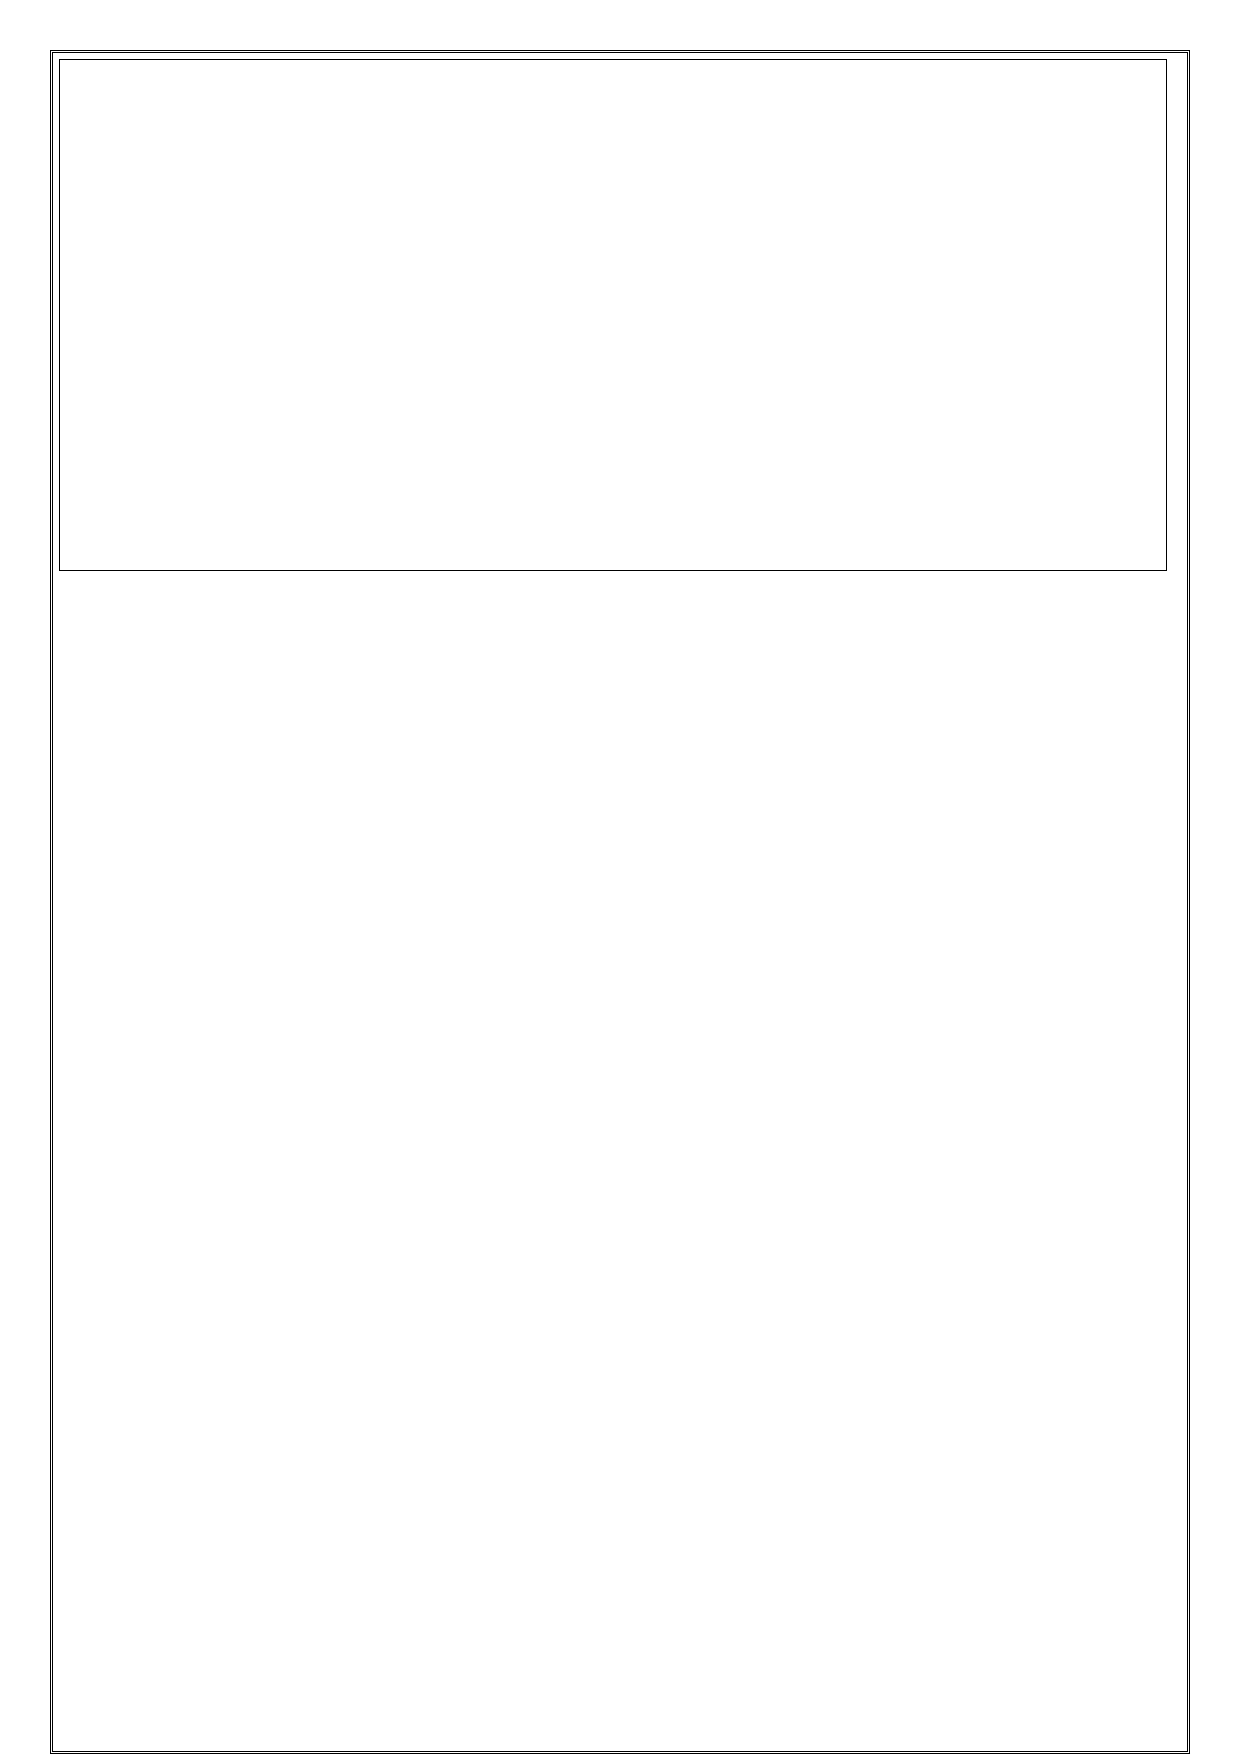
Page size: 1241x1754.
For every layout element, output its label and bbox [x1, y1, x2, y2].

table_cell [60, 60, 1166, 570]
